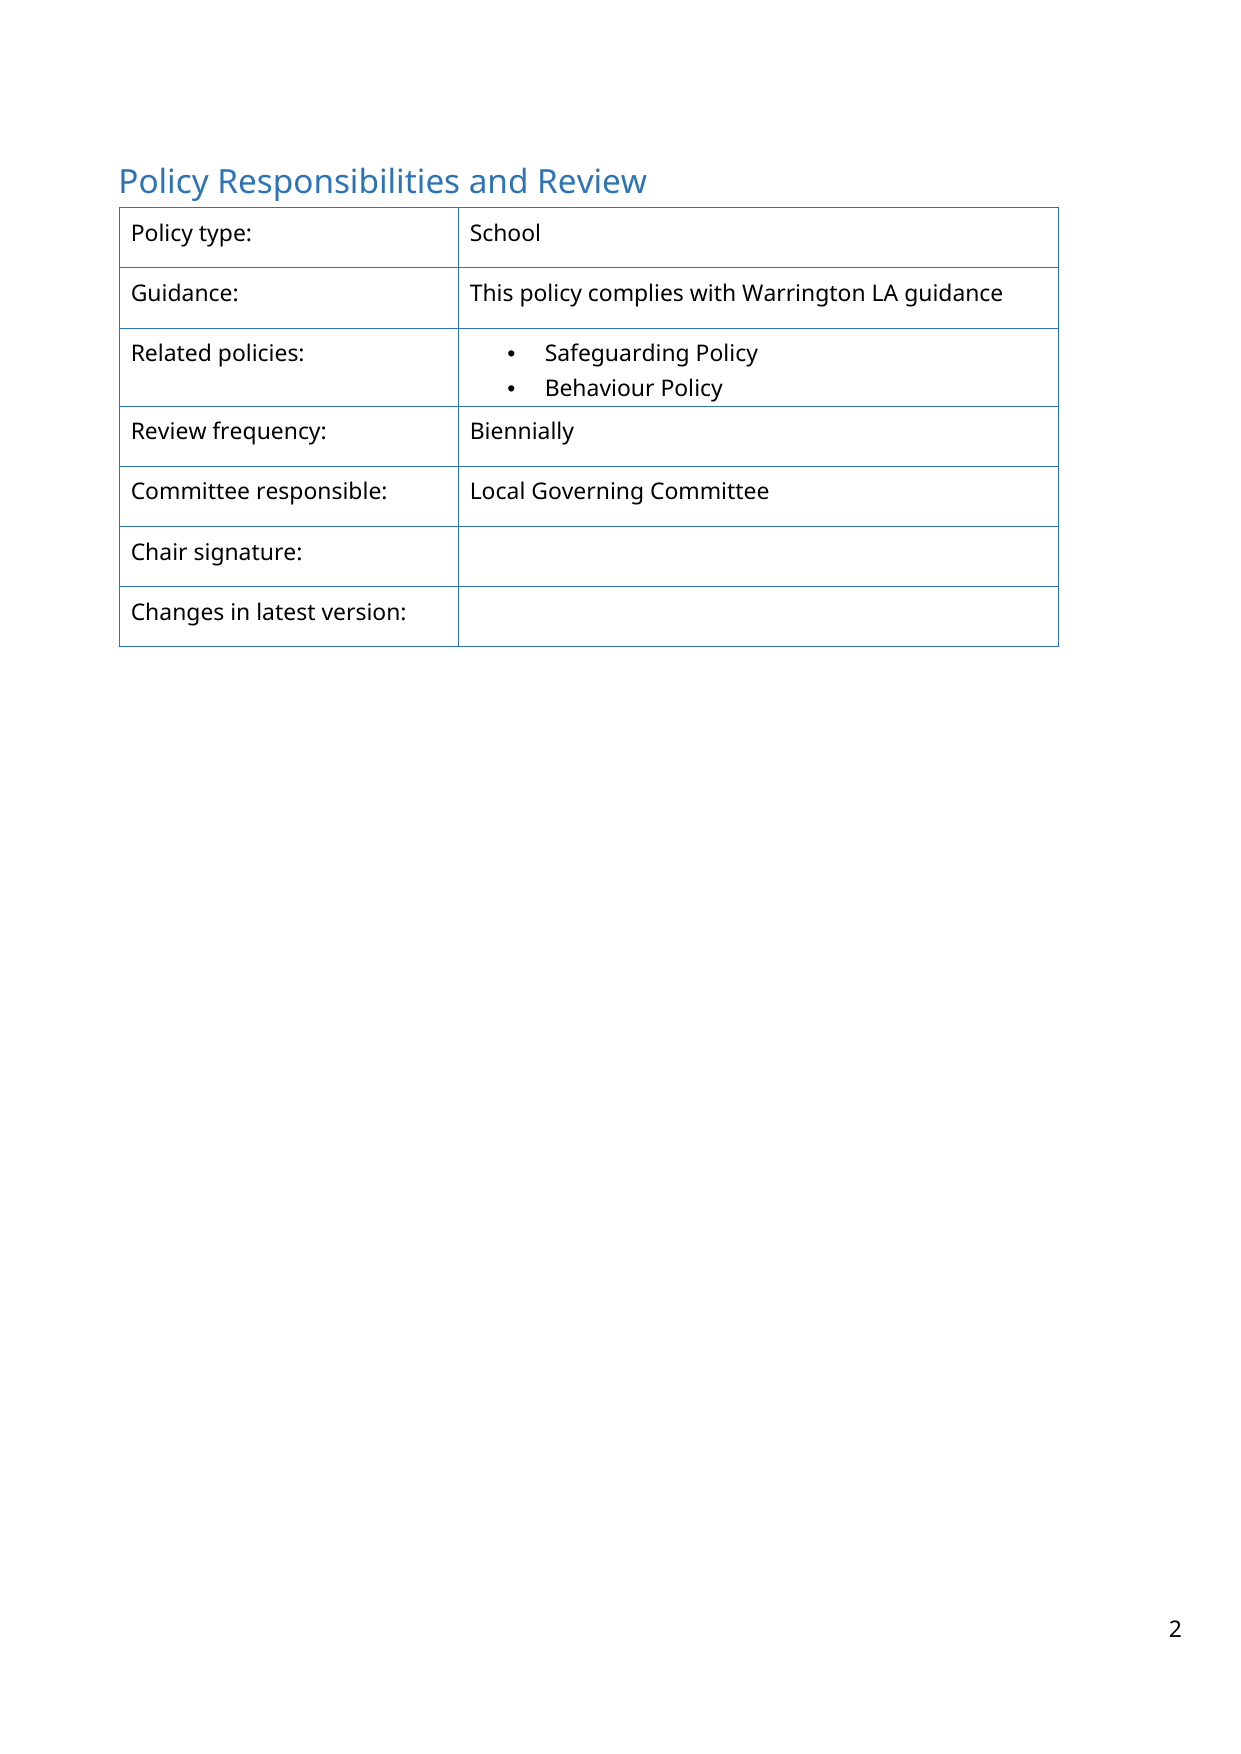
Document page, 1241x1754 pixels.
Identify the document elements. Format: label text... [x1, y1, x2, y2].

table_cell Guidance: [120, 268, 458, 327]
text Policy Responsibilities and Review [118, 158, 1180, 204]
table_header Policy type: [120, 208, 458, 267]
table_cell Review frequency: [120, 407, 458, 466]
table_cell [459, 527, 1058, 586]
table_cell Biennially [459, 407, 1058, 466]
table_cell Committee responsible: [120, 467, 458, 526]
table_cell Local Governing Committee [459, 467, 1058, 526]
table_cell Changes in latest version: [120, 587, 458, 646]
table_cell [459, 587, 1058, 646]
table_cell Safeguarding Policy Behaviour Policy [459, 329, 1058, 406]
table_cell This policy complies with Warrington LA guidance [459, 268, 1058, 327]
table_cell Related policies: [120, 329, 458, 406]
table_header School [459, 208, 1058, 267]
table_cell Chair signature: [120, 527, 458, 586]
